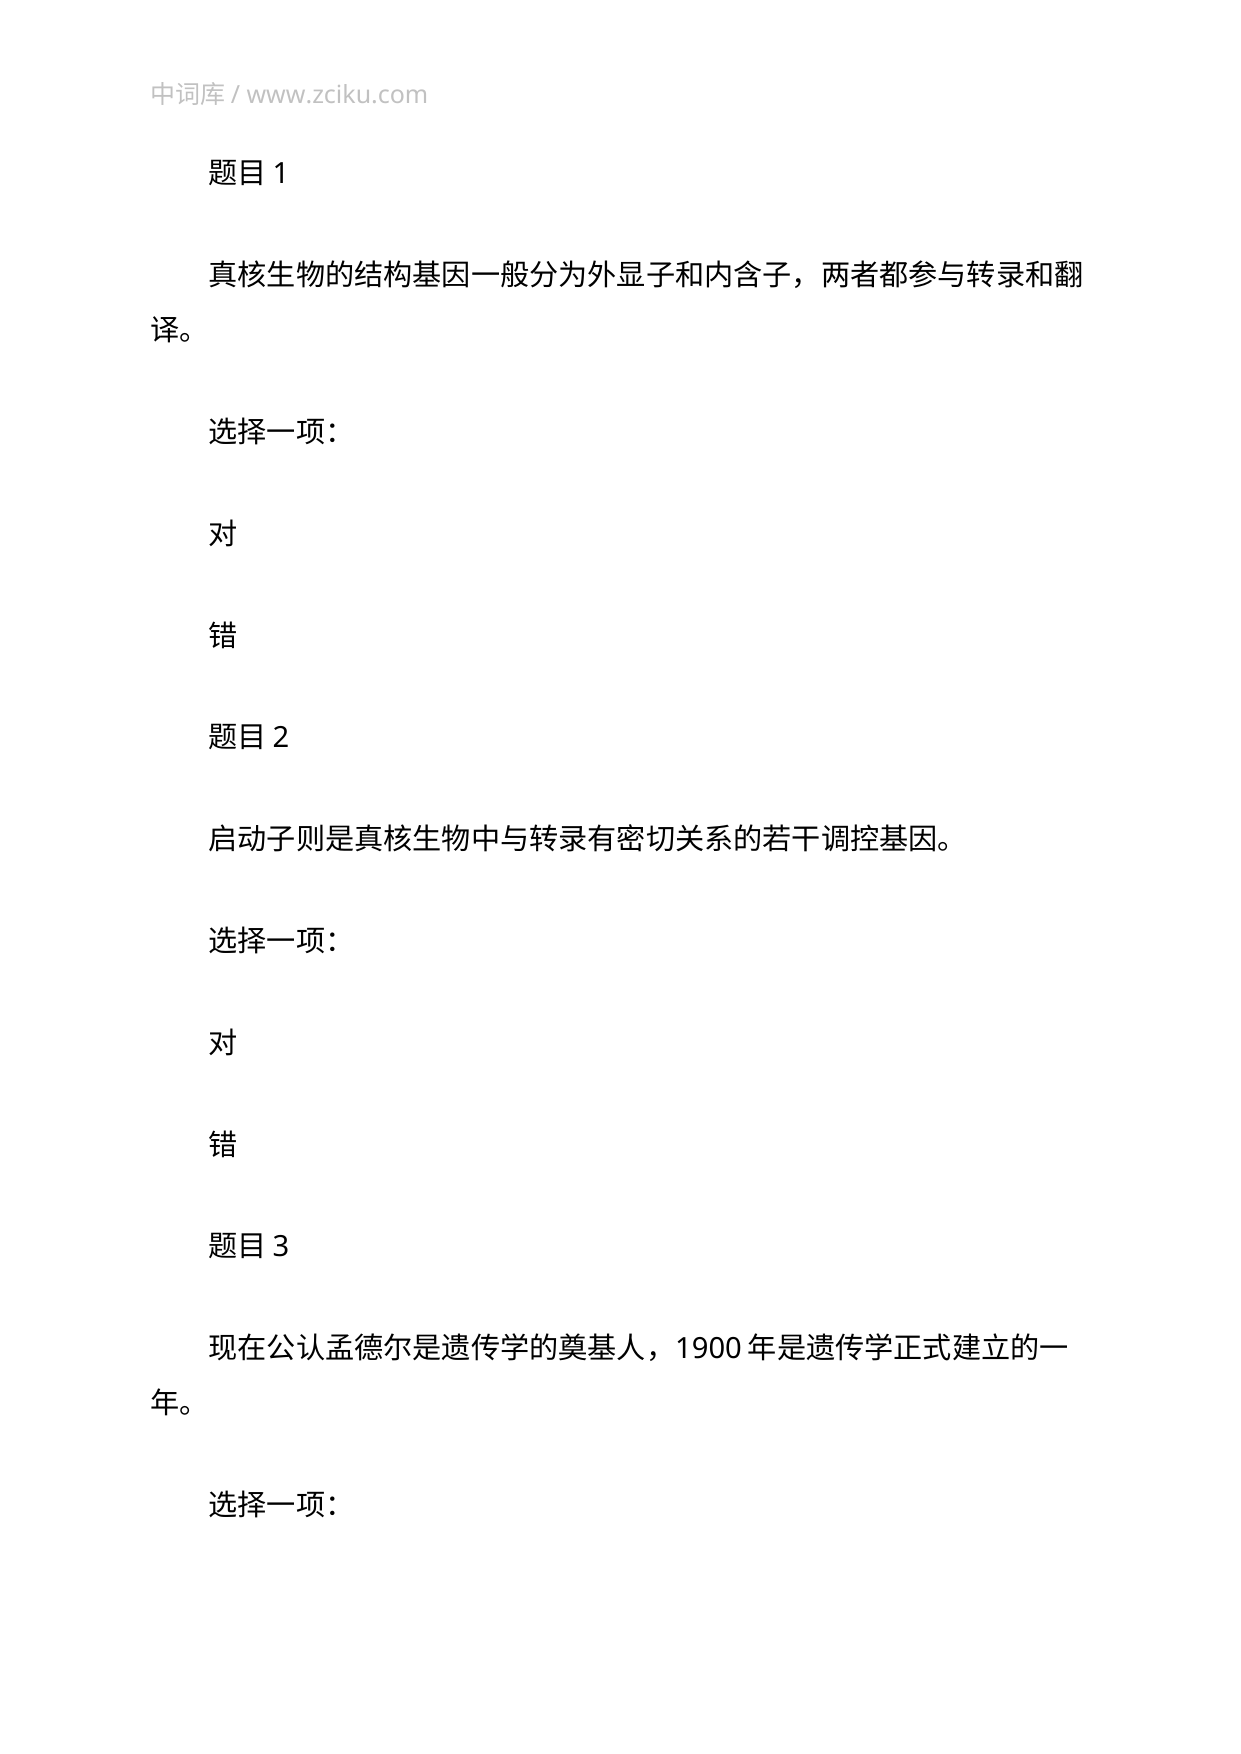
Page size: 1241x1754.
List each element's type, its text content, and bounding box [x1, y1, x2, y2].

text 对 [150, 510, 1090, 553]
text 错 [150, 1121, 1090, 1163]
text 真核生物的结构基因一般分为外显子和内含子，两者都参与转录和翻译。 [150, 252, 1090, 349]
text 选择一项： [150, 1482, 1090, 1524]
text 题目3 [150, 1223, 1090, 1265]
text 启动子则是真核生物中与转录有密切关系的若干调控基因。 [150, 816, 1090, 858]
text 现在公认孟德尔是遗传学的奠基人，1900年是遗传学正式建立的一年。 [150, 1325, 1090, 1422]
text 对 [150, 1019, 1090, 1062]
text 题目1 [150, 150, 1090, 192]
text 错 [150, 612, 1090, 654]
text 选择一项： [150, 918, 1090, 960]
text 选择一项： [150, 409, 1090, 451]
text 题目2 [150, 714, 1090, 756]
